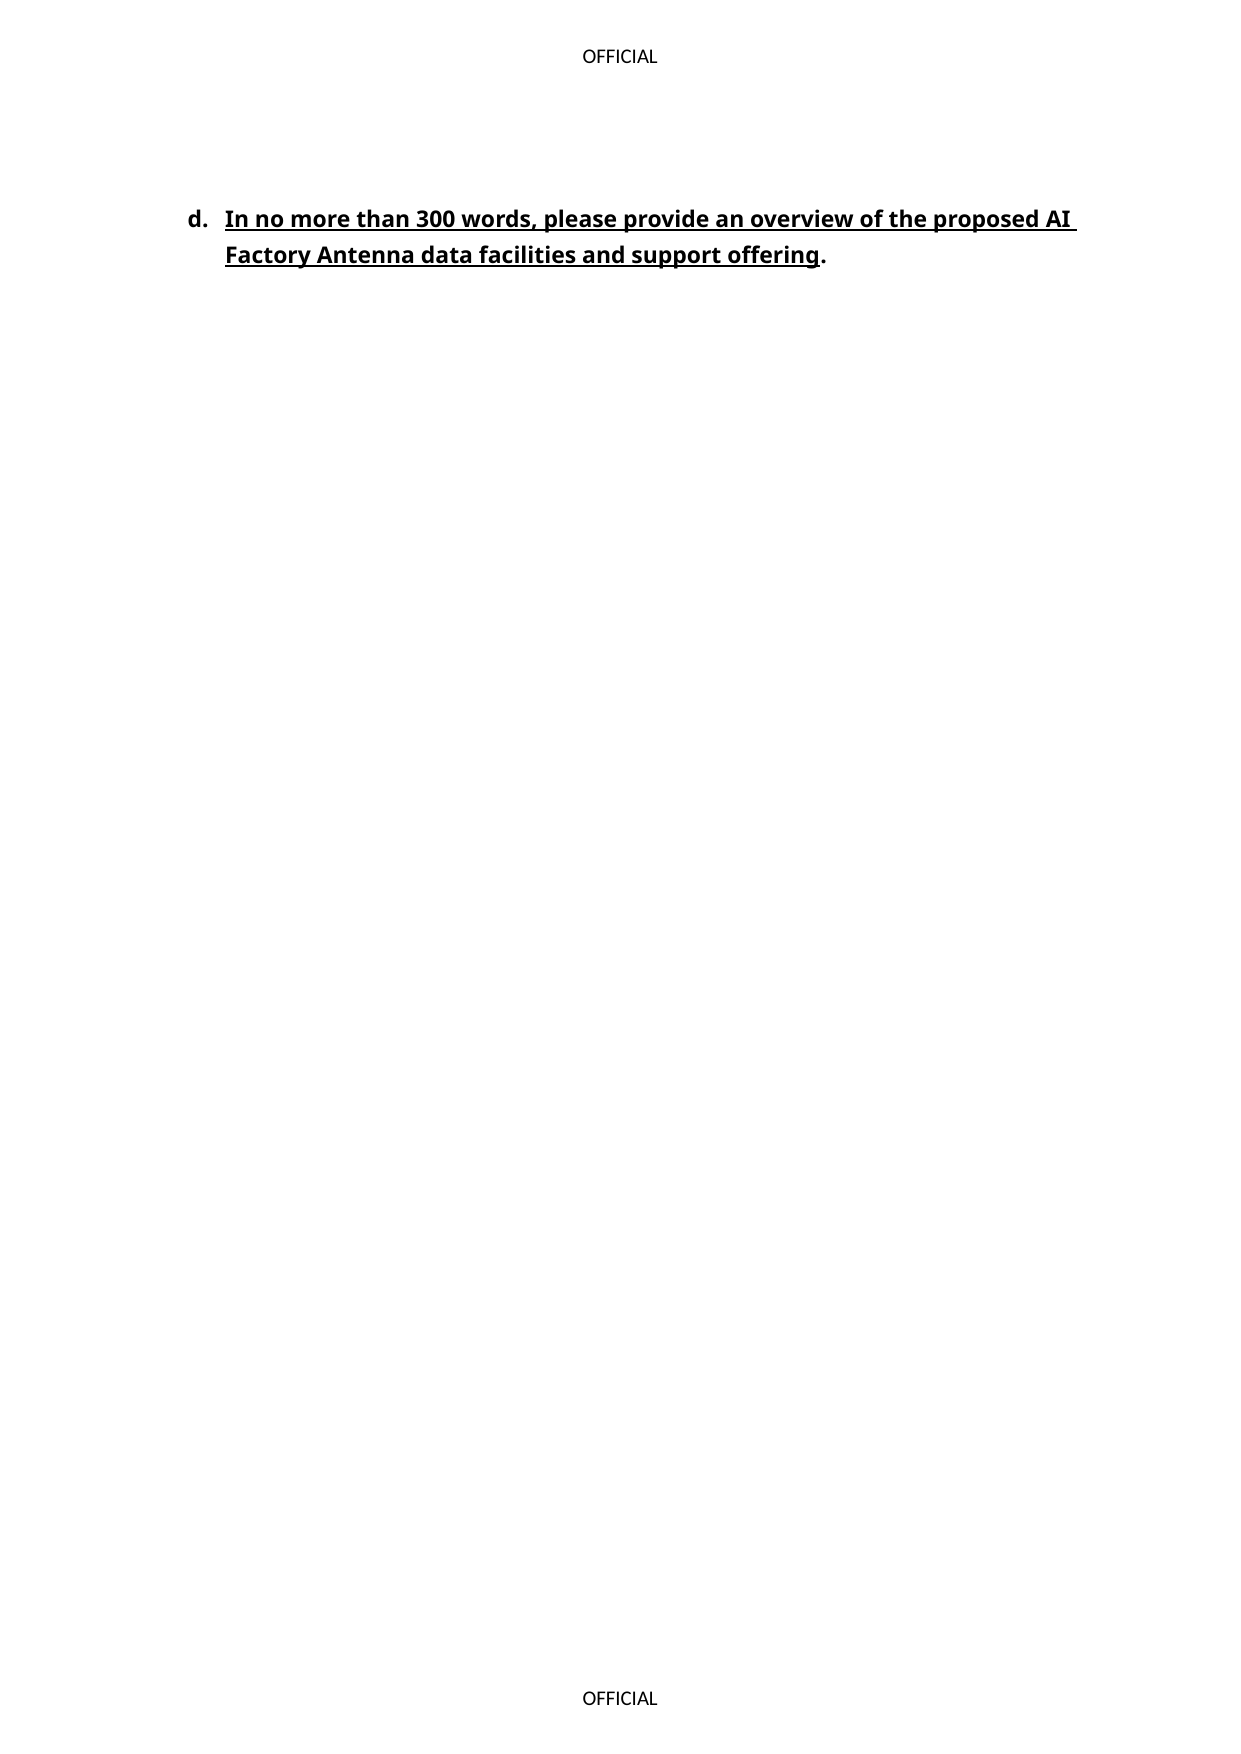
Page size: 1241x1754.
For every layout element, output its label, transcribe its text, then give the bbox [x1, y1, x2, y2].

list In no more than 300 words, please provide an overview of the proposed AI Factory Antenna data facilities and support offering. [187, 203, 1090, 270]
